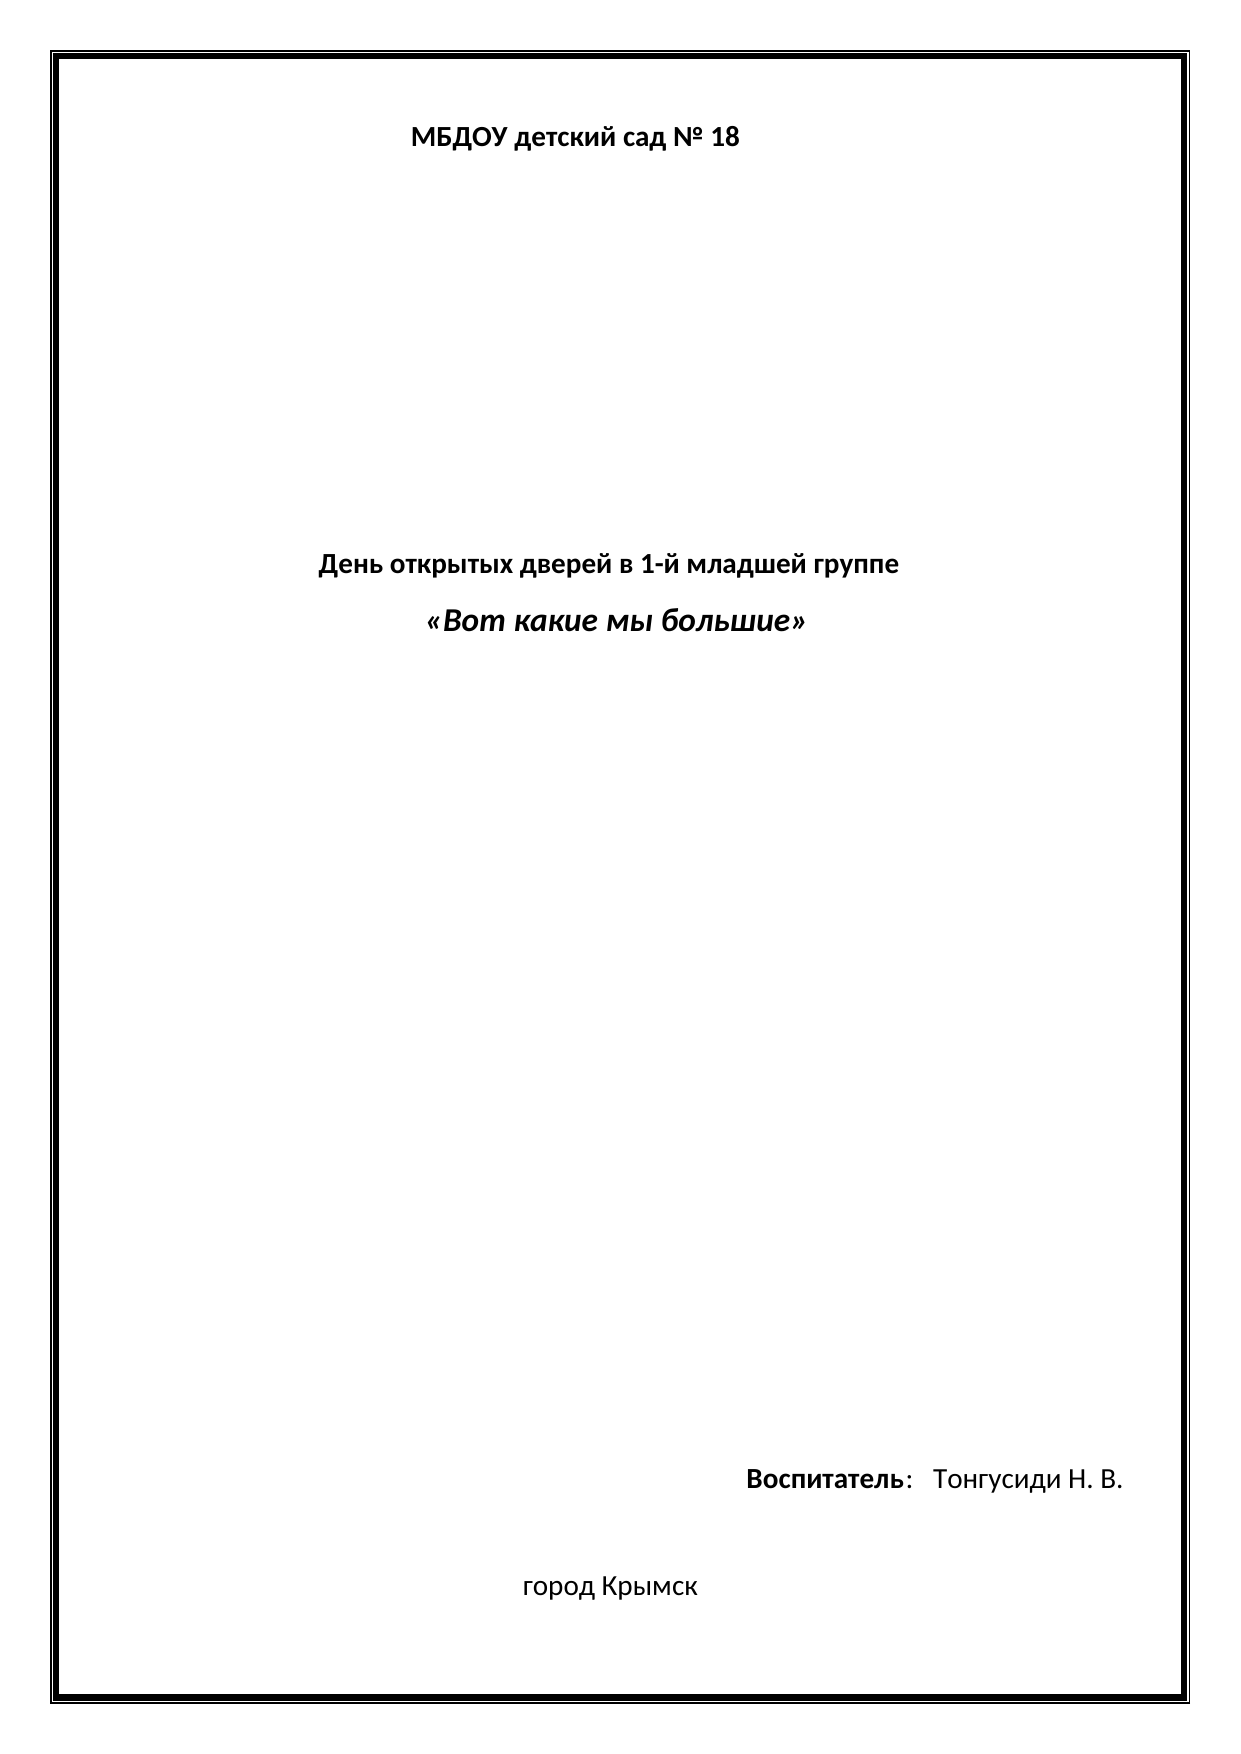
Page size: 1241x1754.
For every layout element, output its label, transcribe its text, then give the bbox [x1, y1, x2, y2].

text День открытых дверей в 1-й младшей группе [207, 546, 1152, 581]
text «Вот какие мы большие» [207, 599, 1152, 640]
text город Крымск [207, 1567, 1152, 1602]
text Воспитатель: Тонгусиди Н. В. [207, 1460, 1152, 1496]
text МБДОУ детский сад № 18 [207, 118, 1152, 154]
